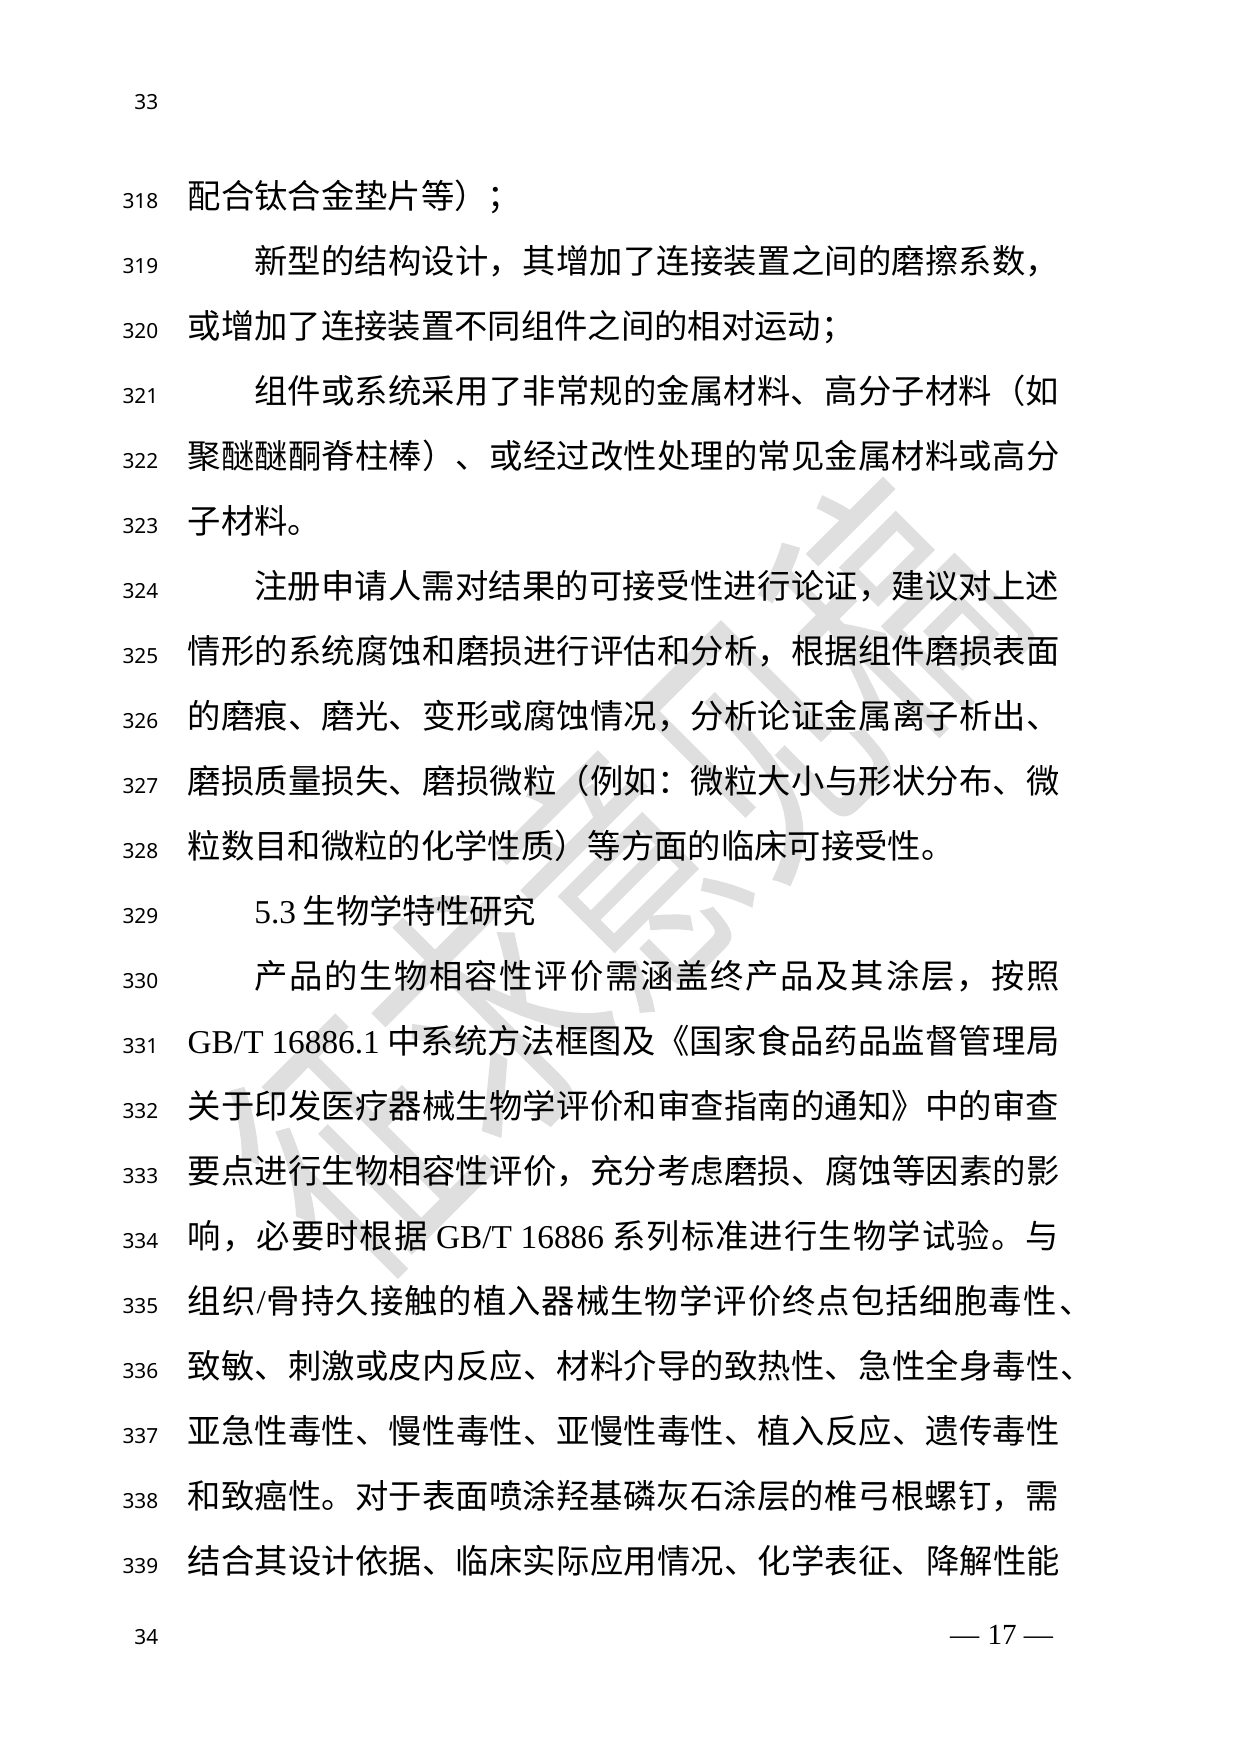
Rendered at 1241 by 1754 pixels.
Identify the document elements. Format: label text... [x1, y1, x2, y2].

text 新型的结构设计，其增加了连接装置之间的磨擦系数，或增加了连接装置不同组件之间的相对运动； [187, 227, 1060, 357]
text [187, 942, 1060, 1592]
text 组件或系统采用了非常规的金属材料、高分子材料（如聚醚醚酮脊柱棒）、或经过改性处理的常见金属材料或高分子材料。 [187, 357, 1060, 552]
text 5.3生物学特性研究 [187, 877, 1060, 942]
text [187, 162, 1060, 227]
text 注册申请人需对结果的可接受性进行论证，建议对上述情形的系统腐蚀和磨损进行评估和分析，根据组件磨损表面的磨痕、磨光、变形或腐蚀情况，分析论证金属离子析出、磨损质量损失、磨损微粒（例如：微粒大小与形状分布、微粒数目和微粒的化学性质）等方面的临床可接受性。 [187, 552, 1060, 877]
